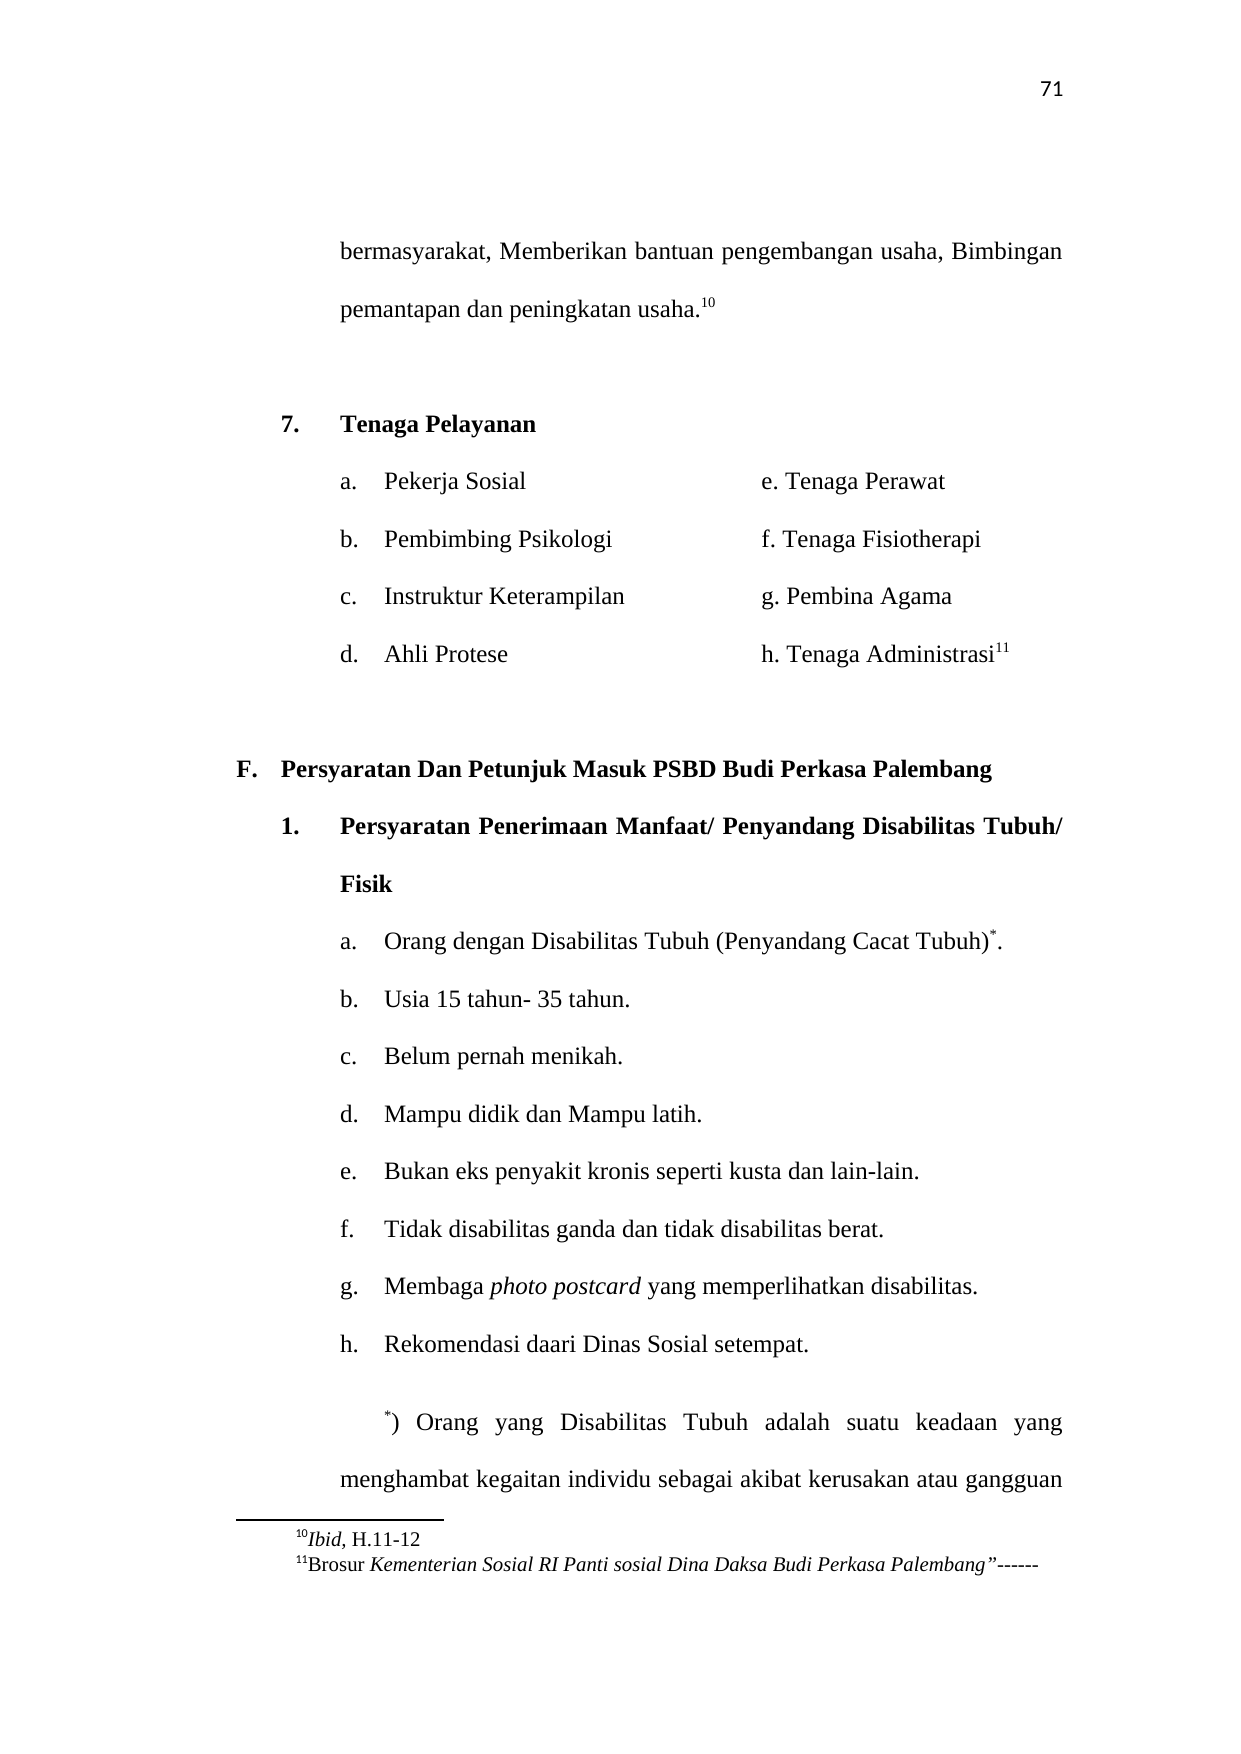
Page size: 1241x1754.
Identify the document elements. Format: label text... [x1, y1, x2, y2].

list Usia 15 tahun- 35 tahun. [340, 984, 1063, 1012]
list Orang dengan Disabilitas Tubuh (Penyandang Cacat Tubuh)*. [340, 926, 1063, 955]
list Ahli Protese h. Tenaga Administrasi [340, 639, 1063, 667]
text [340, 1407, 1063, 1493]
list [340, 236, 1063, 322]
list Pekerja Sosial e. Tenaga Perawat [340, 466, 1063, 495]
list Belum pernah menikah. [340, 1041, 1063, 1070]
list Tidak disabilitas ganda dan tidak disabilitas berat. [340, 1214, 1063, 1242]
list Membaga photo postcard yang memperlihatkan disabilitas. [340, 1271, 1063, 1300]
list Mampu didik dan Mampu latih. [340, 1099, 1063, 1127]
list Tenaga Pelayanan [281, 409, 1063, 437]
list Persyaratan Penerimaan Manfaat/ Penyandang Disabilitas Tubuh/ Fisik [281, 811, 1063, 897]
list Pembimbing Psikologi f. Tenaga Fisiotherapi [340, 524, 1063, 552]
list Rekomendasi daari Dinas Sosial setempat. [340, 1329, 1063, 1357]
list Bukan eks penyakit kronis seperti kusta dan lain-lain. [340, 1156, 1063, 1185]
list Instruktur Keterampilan g. Pembina Agama [340, 581, 1063, 610]
list Persyaratan Dan Petunjuk Masuk PSBD Budi Perkasa Palembang [236, 754, 1063, 782]
